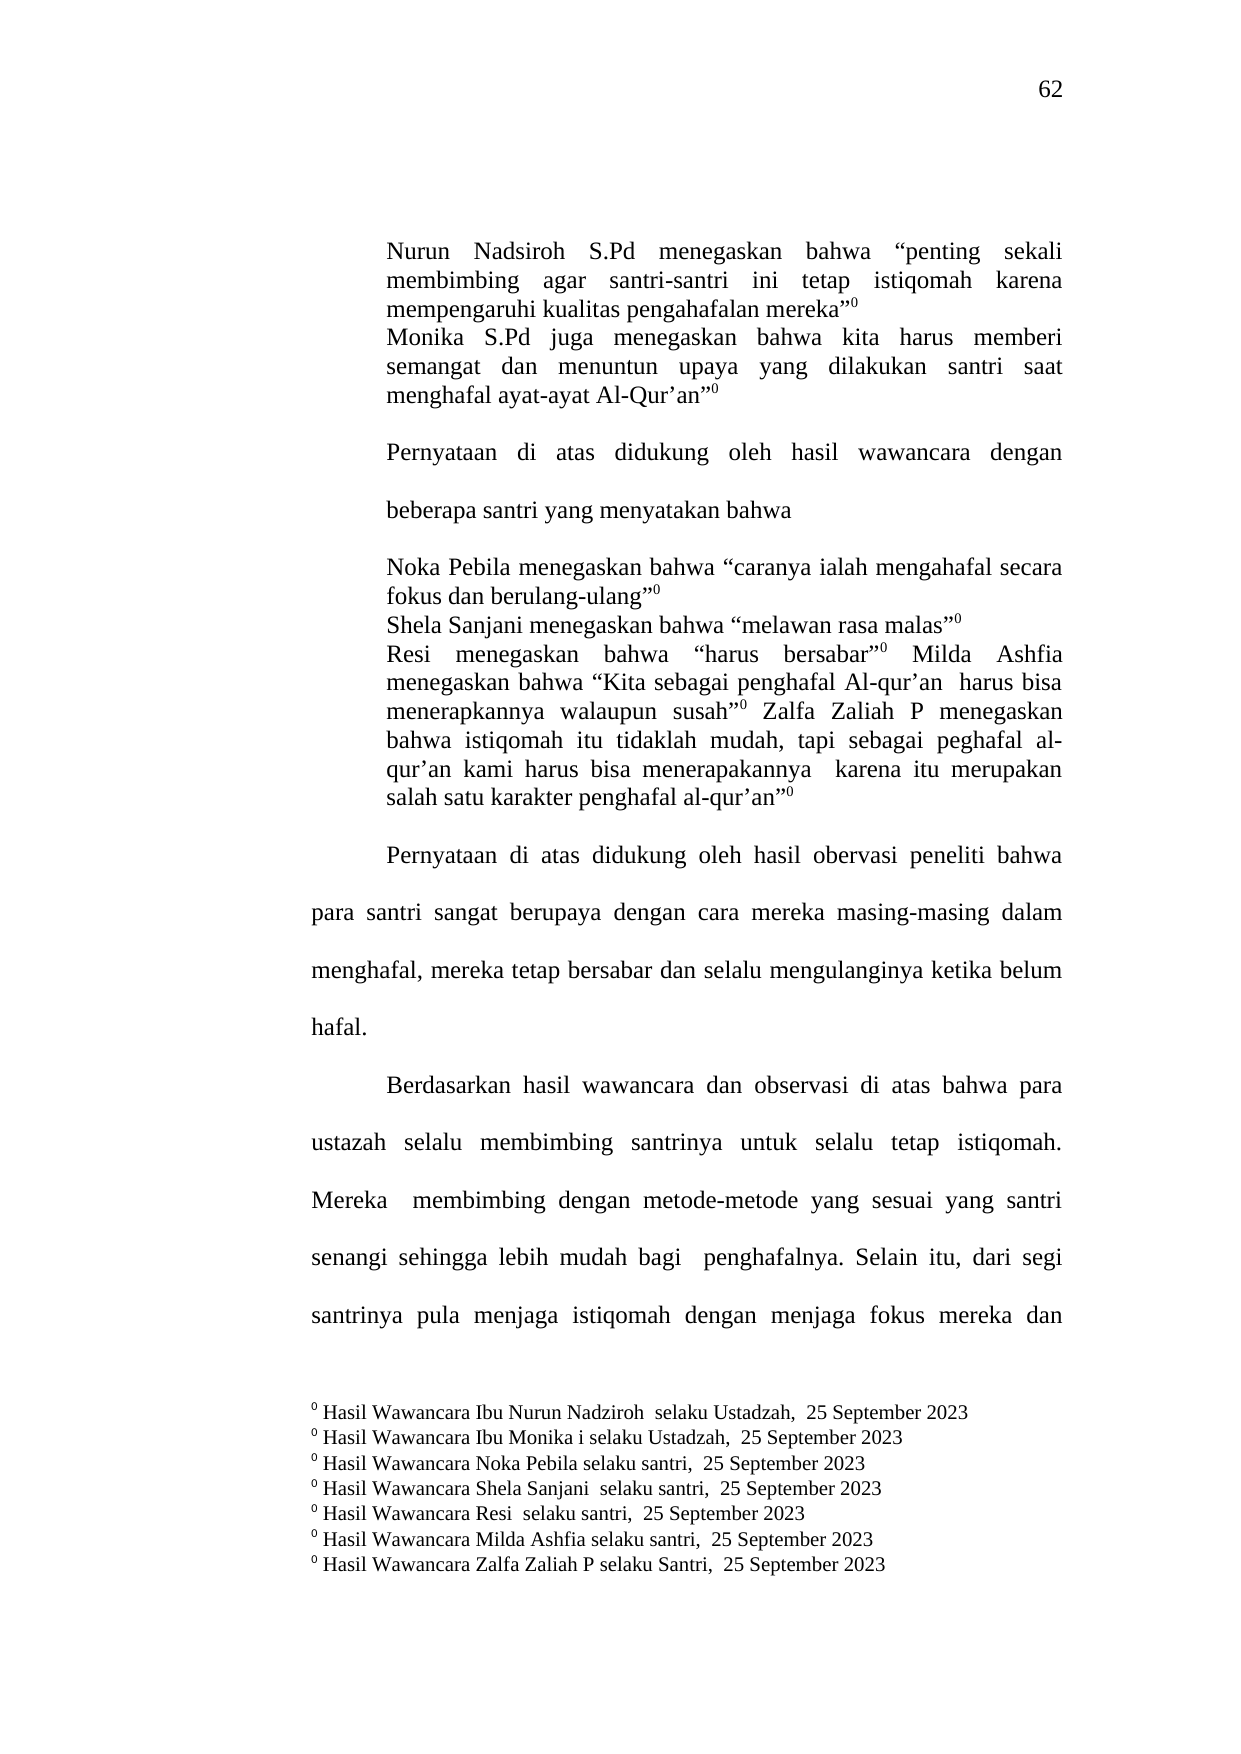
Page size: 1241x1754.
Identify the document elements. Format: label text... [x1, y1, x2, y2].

list Shela Sanjani menegaskan bahwa “melawan rasa malas” [386, 610, 1063, 639]
list Monika S.Pd juga menegaskan bahwa kita harus memberi semangat dan menuntun upaya yang dilakukan santri saat menghafal ayat-ayat Al-Qur’an” [386, 322, 1063, 409]
list Resi menegaskan bahwa “harus bersabar” Milda Ashfia menegaskan bahwa “Kita sebagai penghafal Al-qur’an harus bisa menerapkannya walaupun susah” Zalfa Zaliah P menegaskan bahwa istiqomah itu tidaklah mudah, tapi sebagai peghafal al-qur’an kami harus bisa menerapakannya karena itu merupakan salah satu karakter penghafal al-qur’an” [386, 639, 1063, 811]
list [311, 1070, 1063, 1329]
list Noka Pebila menegaskan bahwa “caranya ialah mengahafal secara fokus dan berulang-ulang” [386, 552, 1063, 610]
list Nurun Nadsiroh S.Pd menegaskan bahwa “penting sekali membimbing agar santri-santri ini tetap istiqomah karena mempengaruhi kualitas pengahafalan mereka” [386, 236, 1063, 322]
list Pernyataan di atas didukung oleh hasil wawancara dengan beberapa santri yang menyatakan bahwa [386, 437, 1063, 524]
list Pernyataan di atas didukung oleh hasil obervasi peneliti bahwa para santri sangat berupaya dengan cara mereka masing-masing dalam menghafal, mereka tetap bersabar dan selalu mengulanginya ketika belum hafal. [311, 840, 1063, 1041]
